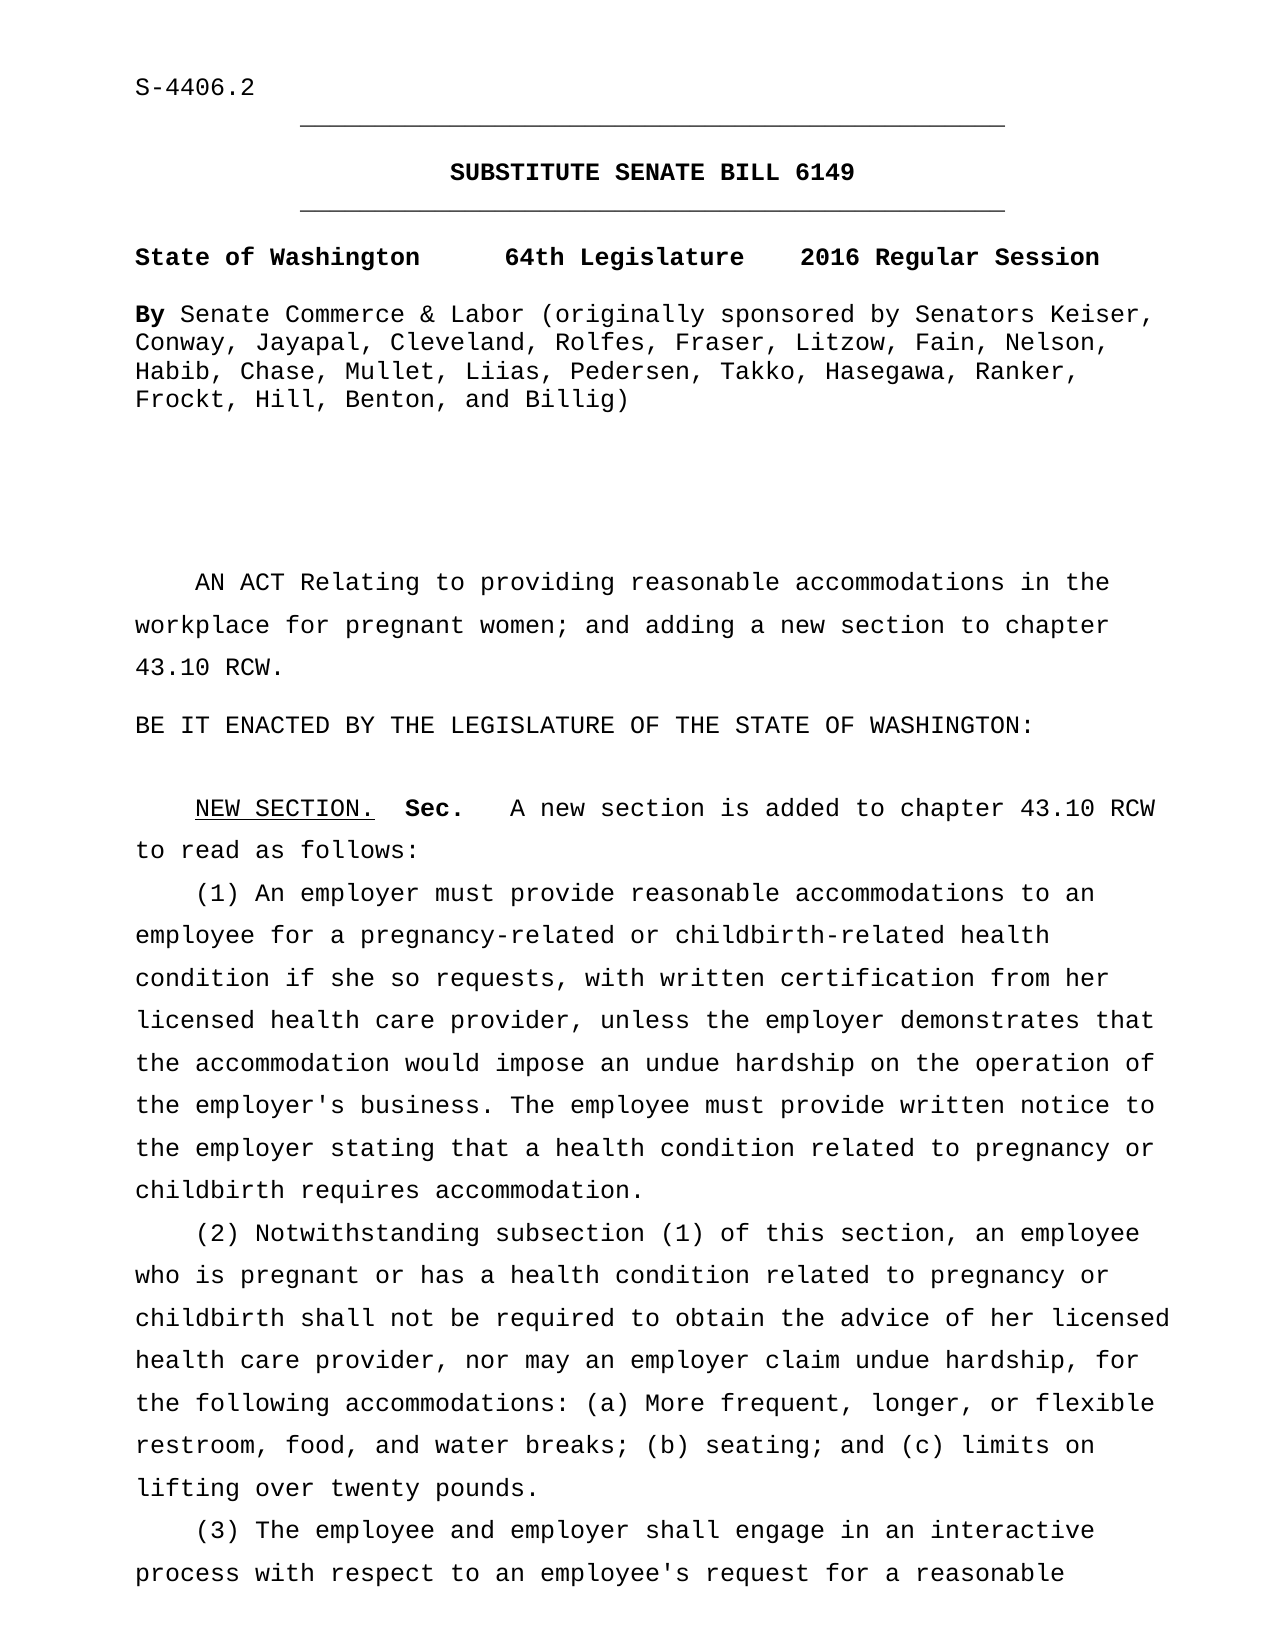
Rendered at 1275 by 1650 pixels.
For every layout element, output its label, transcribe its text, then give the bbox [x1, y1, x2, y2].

text (2) Notwithstanding subsection (1) of this section, an employee who is pregnant or has a health condition related to pregnancy or childbirth shall not be required to obtain the advice of her licensed health care provider, nor may an employer claim undue hardship, for the following accommodations: (a) More frequent, longer, or flexible restroom, food, and water breaks; (b) seating; and (c) limits on lifting over twenty pounds. [135, 1207, 1170, 1505]
text S-4406.2 [135, 75, 1170, 103]
text (1) An employer must provide reasonable accommodations to an employee for a pregnancy-related or childbirth-related health condition if she so requests, with written certification from her licensed health care provider, unless the employer demonstrates that the accommodation would impose an undue hardship on the operation of the employer's business. The employee must provide written notice to the employer stating that a health condition related to pregnancy or childbirth requires accommodation. [135, 867, 1170, 1207]
text State of Washington 64th Legislature 2016 Regular Session [135, 245, 1170, 273]
text _______________________________________________ [135, 103, 1170, 132]
text _______________________________________________ [135, 188, 1170, 217]
text NEW SECTION. Sec. A new section is added to chapter 43.10 RCW to read as follows: [135, 782, 1170, 867]
text By Senate Commerce & Labor (originally sponsored by Senators Keiser, Conway, Jayapal, Cleveland, Rolfes, Fraser, Litzow, Fain, Nelson, Habib, Chase, Mullet, Liias, Pedersen, Takko, Hasegawa, Ranker, Frockt, Hill, Benton, and Billig) [135, 302, 1170, 415]
text AN ACT Relating to providing reasonable accommodations in the workplace for pregnant women; and adding a new section to chapter 43.10 RCW. [135, 557, 1170, 684]
text SUBSTITUTE SENATE BILL 6149 [135, 160, 1170, 188]
text BE IT ENACTED BY THE LEGISLATURE OF THE STATE OF WASHINGTON: [135, 712, 1170, 741]
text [135, 1505, 1170, 1590]
